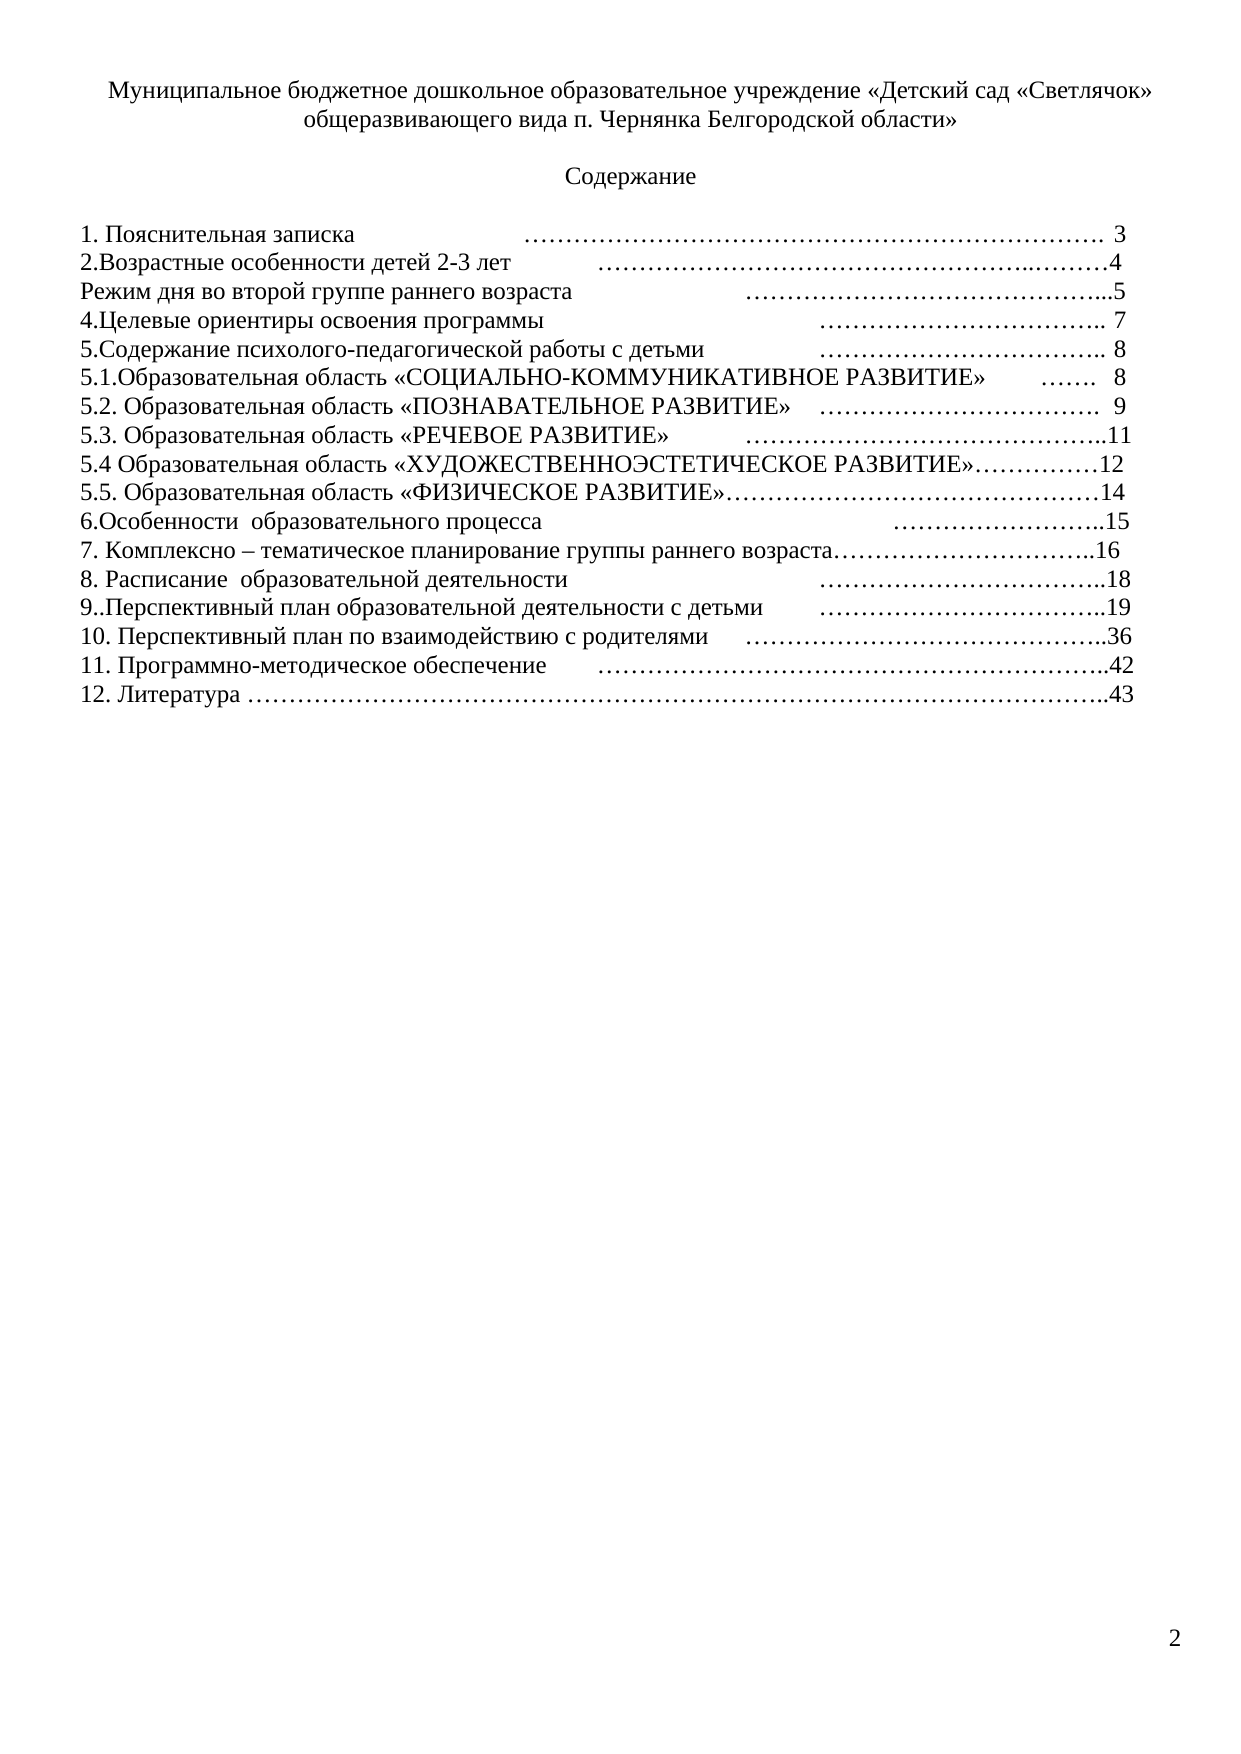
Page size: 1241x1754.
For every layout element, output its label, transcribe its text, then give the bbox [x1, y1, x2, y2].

text 5.4 Образовательная область «ХУДОЖЕСТВЕННОЭСТЕТИЧЕСКОЕ РАЗВИТИЕ»……………12 [80, 449, 1181, 477]
text 5.2. Образовательная область «ПОЗНАВАТЕЛЬНОЕ РАЗВИТИЕ» ……………………………. 9 [80, 391, 1181, 420]
text 4.Целевые ориентиры освоения программы …………………………….. 7 [80, 305, 1181, 334]
text Содержание [80, 161, 1181, 190]
text 5.5. Образовательная область «ФИЗИЧЕСКОЕ РАЗВИТИЕ»………………………………………14 [80, 477, 1181, 506]
text 6.Особенности образовательного процесса ……………………..15 [80, 506, 1181, 535]
text Режим дня во второй группе раннего возраста ……………………………………...5 [80, 276, 1181, 305]
text 5.3. Образовательная область «РЕЧЕВОЕ РАЗВИТИЕ» ……………………………………..11 [80, 420, 1181, 449]
text 7. Комплексно – тематическое планирование группы раннего возраста…………………………..16 [80, 535, 1181, 564]
text 5.1.Образовательная область «СОЦИАЛЬНО-КОММУНИКАТИВНОЕ РАЗВИТИЕ» ……. 8 [80, 362, 1181, 391]
text 12. Литература …………………………………………………………………………………………..43 [80, 679, 1181, 707]
text 11. Программно-методическое обеспечение ……………………………………………………..42 [80, 650, 1181, 679]
text 8. Расписание образовательной деятельности ……………………………..18 [80, 564, 1181, 592]
text 5.Содержание психолого-педагогической работы с детьми …………………………….. 8 [80, 334, 1181, 362]
text 1. Пояснительная записка ……………………………………………………………. 3 [80, 219, 1181, 247]
text 2.Возрастные особенности детей 2-3 лет ……………………………………………..………4 [80, 247, 1181, 276]
text 9..Перспективный план образовательной деятельности с детьми ……………………………..19 [80, 592, 1181, 621]
text 10. Перспективный план по взаимодействию с родителями ……………………………………..36 [80, 621, 1181, 650]
